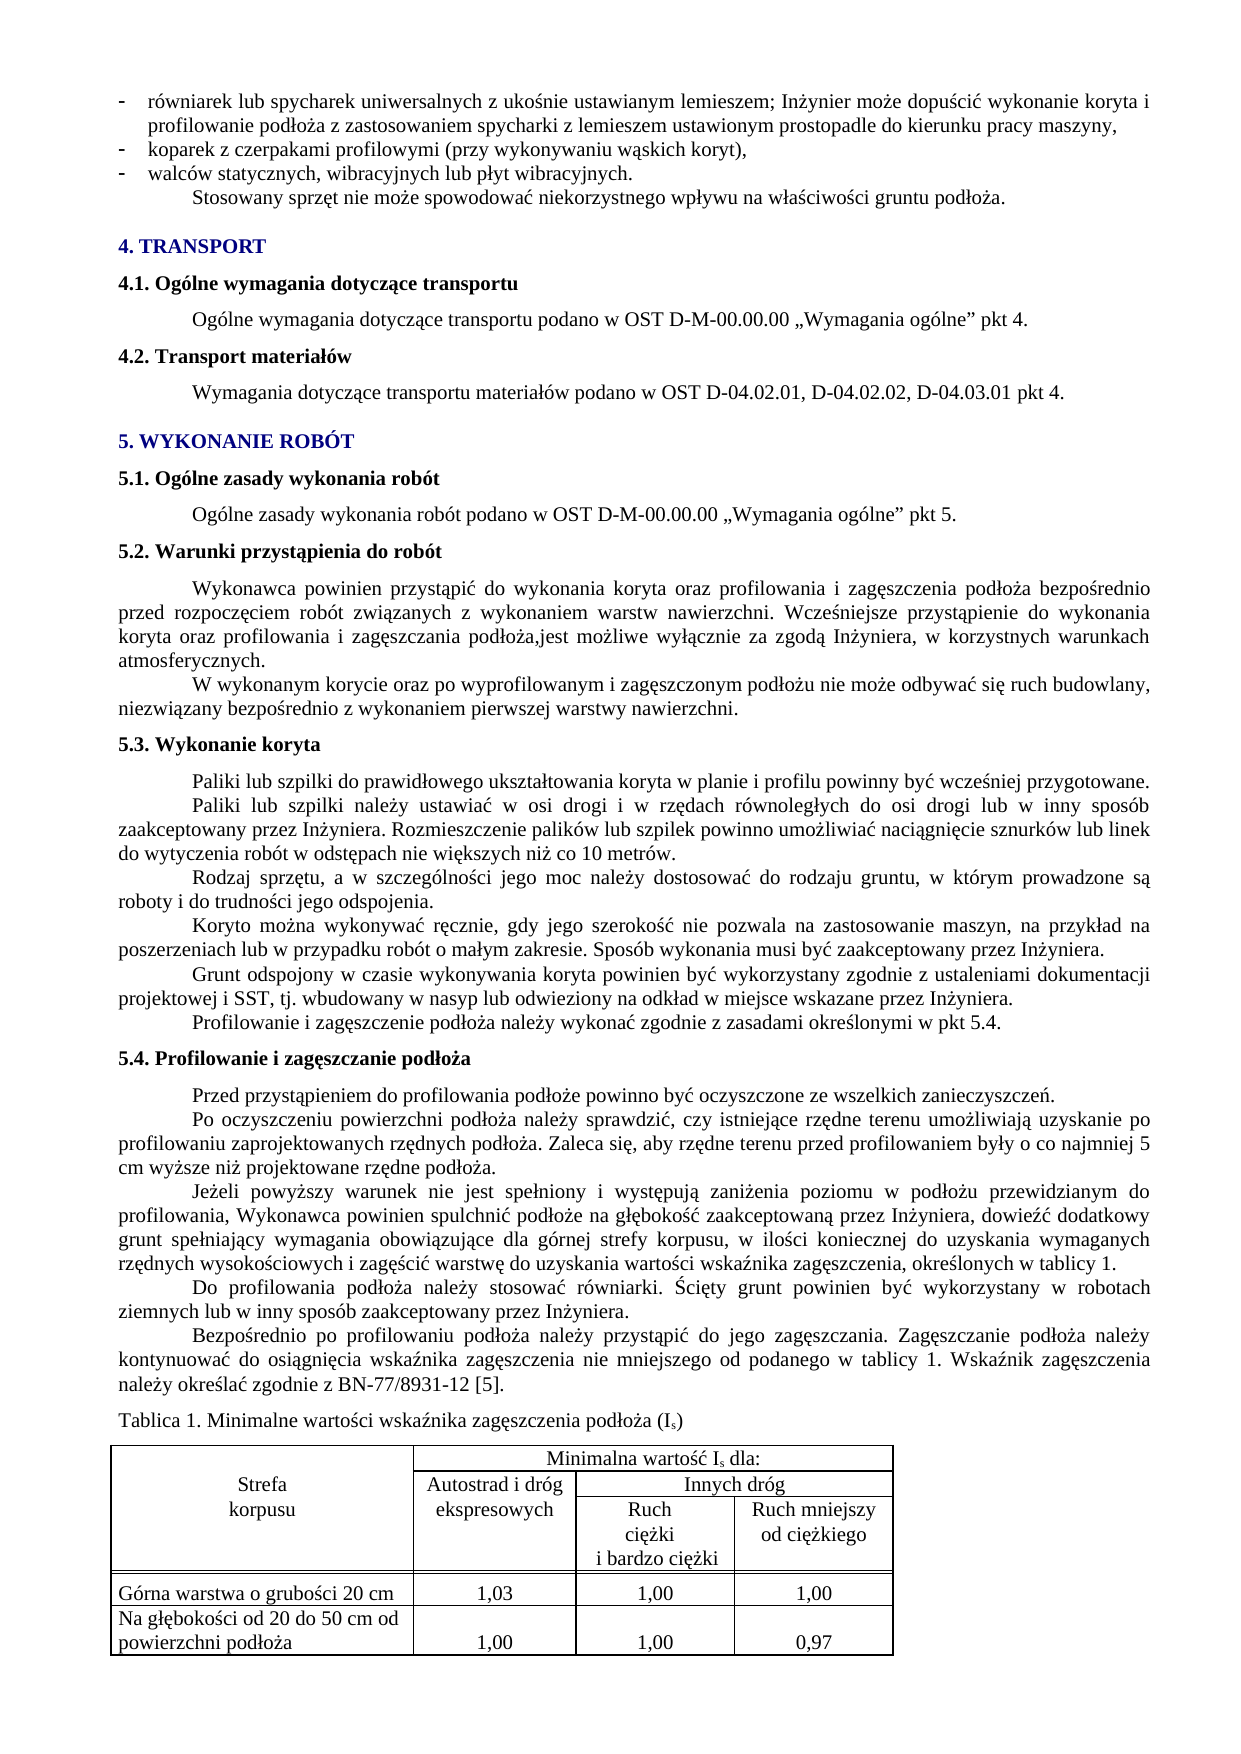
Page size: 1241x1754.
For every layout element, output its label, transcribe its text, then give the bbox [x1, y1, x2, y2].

text Profilowanie i zagęszczenie podłoża należy wykonać zgodnie z zasadami określonymi w pkt 5.4. [118, 1009, 1152, 1034]
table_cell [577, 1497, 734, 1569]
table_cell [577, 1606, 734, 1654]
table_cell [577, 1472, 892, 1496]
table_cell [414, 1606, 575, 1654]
text Grunt odspojony w czasie wykonywania koryta powinien być wykorzystany zgodnie z ustaleniami dokumentacji projektowej i SST, tj. wbudowany w nasyp lub odwieziony na odkład w miejsce wskazane przez Inżyniera. [118, 961, 1152, 1009]
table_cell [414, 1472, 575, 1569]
text Przed przystąpieniem do profilowania podłoże powinno być oczyszczone ze wszelkich zanieczyszczeń. [118, 1083, 1152, 1107]
text Koryto można wykonywać ręcznie, gdy jego szerokość nie pozwala na zastosowanie maszyn, na przykład na poszerzeniach lub w przypadku robót o małym zakresie. Sposób wykonania musi być zaakceptowany przez Inżyniera. [118, 913, 1152, 961]
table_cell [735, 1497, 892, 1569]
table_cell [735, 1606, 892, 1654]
text Do profilowania podłoża należy stosować równiarki. Ścięty grunt powinien być wykorzystany w robotach ziemnych lub w inny sposób zaakceptowany przez Inżyniera. [118, 1275, 1152, 1323]
text Ogólne wymagania dotyczące transportu podano w OST D-M-00.00.00 „Wymagania ogólne” pkt 4. [118, 307, 1152, 331]
text 4.2. Transport materiałów [118, 344, 1152, 368]
text 5.2. Warunki przystąpienia do robót [118, 539, 1152, 563]
text Stosowany sprzęt nie może spowodować niekorzystnego wpływu na właściwości gruntu podłoża. [118, 185, 1152, 209]
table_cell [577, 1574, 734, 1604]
text 4.1. Ogólne wymagania dotyczące transportu [118, 271, 1152, 294]
list koparek z czerpakami profilowymi (przy wykonywaniu wąskich koryt), [118, 137, 1152, 161]
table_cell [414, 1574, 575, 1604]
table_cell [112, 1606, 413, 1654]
text 5.3. Wykonanie koryta [118, 732, 1152, 756]
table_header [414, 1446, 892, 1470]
text Bezpośrednio po profilowaniu podłoża należy przystąpić do jego zagęszczania. Zagęszczanie podłoża należy kontynuować do osiągnięcia wskaźnika zagęszczenia nie mniejszego od podanego w tablicy 1. Wskaźnik zagęszczenia należy określać zgodnie z BN-77/8931-12 [5]. [118, 1323, 1152, 1396]
text Tablica 1. Minimalne wartości wskaźnika zagęszczenia podłoża (Is) [118, 1408, 1152, 1432]
list równiarek lub spycharek uniwersalnych z ukośnie ustawianym lemieszem; Inżynier może dopuścić wykonanie koryta i profilowanie podłoża z zastosowaniem spycharki z lemieszem ustawionym prostopadle do kierunku pracy maszyny, [118, 89, 1152, 137]
text Paliki lub szpilki należy ustawiać w osi drogi i w rzędach równoległych do osi drogi lub w inny sposób zaakceptowany przez Inżyniera. Rozmieszczenie palików lub szpilek powinno umożliwiać naciągnięcie sznurków lub linek do wytyczenia robót w odstępach nie większych niż co 10 metrów. [118, 793, 1152, 865]
text 5. wykonanie robót [118, 429, 1152, 453]
text Ogólne zasady wykonania robót podano w OST D-M-00.00.00 „Wymagania ogólne” pkt 5. [118, 502, 1152, 526]
text Wymagania dotyczące transportu materiałów podano w OST D-04.02.01, D-04.02.02, D-04.03.01 pkt 4. [118, 380, 1152, 404]
text Wykonawca powinien przystąpić do wykonania koryta oraz profilowania i zagęszczenia podłoża bezpośrednio przed rozpoczęciem robót związanych z wykonaniem warstw nawierzchni. Wcześniejsze przystąpienie do wykonania koryta oraz profilowania i zagęszczania podłoża,jest możliwe wyłącznie za zgodą Inżyniera, w korzystnych warunkach atmosferycznych. [118, 576, 1152, 672]
text Jeżeli powyższy warunek nie jest spełniony i występują zaniżenia poziomu w podłożu przewidzianym do profilowania, Wykonawca powinien spulchnić podłoże na głębokość zaakceptowaną przez Inżyniera, dowieźć dodatkowy grunt spełniający wymagania obowiązujące dla górnej strefy korpusu, w ilości koniecznej do uzyskania wymaganych rzędnych wysokościowych i zagęścić warstwę do uzyskania wartości wskaźnika zagęszczenia, określonych w tablicy 1. [118, 1179, 1152, 1275]
text 4. transport [118, 234, 1152, 258]
text Paliki lub szpilki do prawidłowego ukształtowania koryta w planie i profilu powinny być wcześniej przygotowane. [118, 769, 1152, 793]
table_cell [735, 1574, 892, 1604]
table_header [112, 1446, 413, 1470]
text 5.4. Profilowanie i zagęszczanie podłoża [118, 1046, 1152, 1070]
list walców statycznych, wibracyjnych lub płyt wibracyjnych. [118, 161, 1152, 185]
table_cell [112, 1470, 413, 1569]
text Rodzaj sprzętu, a w szczególności jego moc należy dostosować do rodzaju gruntu, w którym prowadzone są roboty i do trudności jego odspojenia. [118, 865, 1152, 913]
text 5.1. Ogólne zasady wykonania robót [118, 466, 1152, 490]
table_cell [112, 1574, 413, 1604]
text Po oczyszczeniu powierzchni podłoża należy sprawdzić, czy istniejące rzędne terenu umożliwiają uzyskanie po profilowaniu zaprojektowanych rzędnych podłoża. Zaleca się, aby rzędne terenu przed profilowaniem były o co najmniej 5 cm wyższe niż projektowane rzędne podłoża. [118, 1107, 1152, 1179]
text W wykonanym korycie oraz po wyprofilowanym i zagęszczonym podłożu nie może odbywać się ruch budowlany, niezwiązany bezpośrednio z wykonaniem pierwszej warstwy nawierzchni. [118, 672, 1152, 720]
